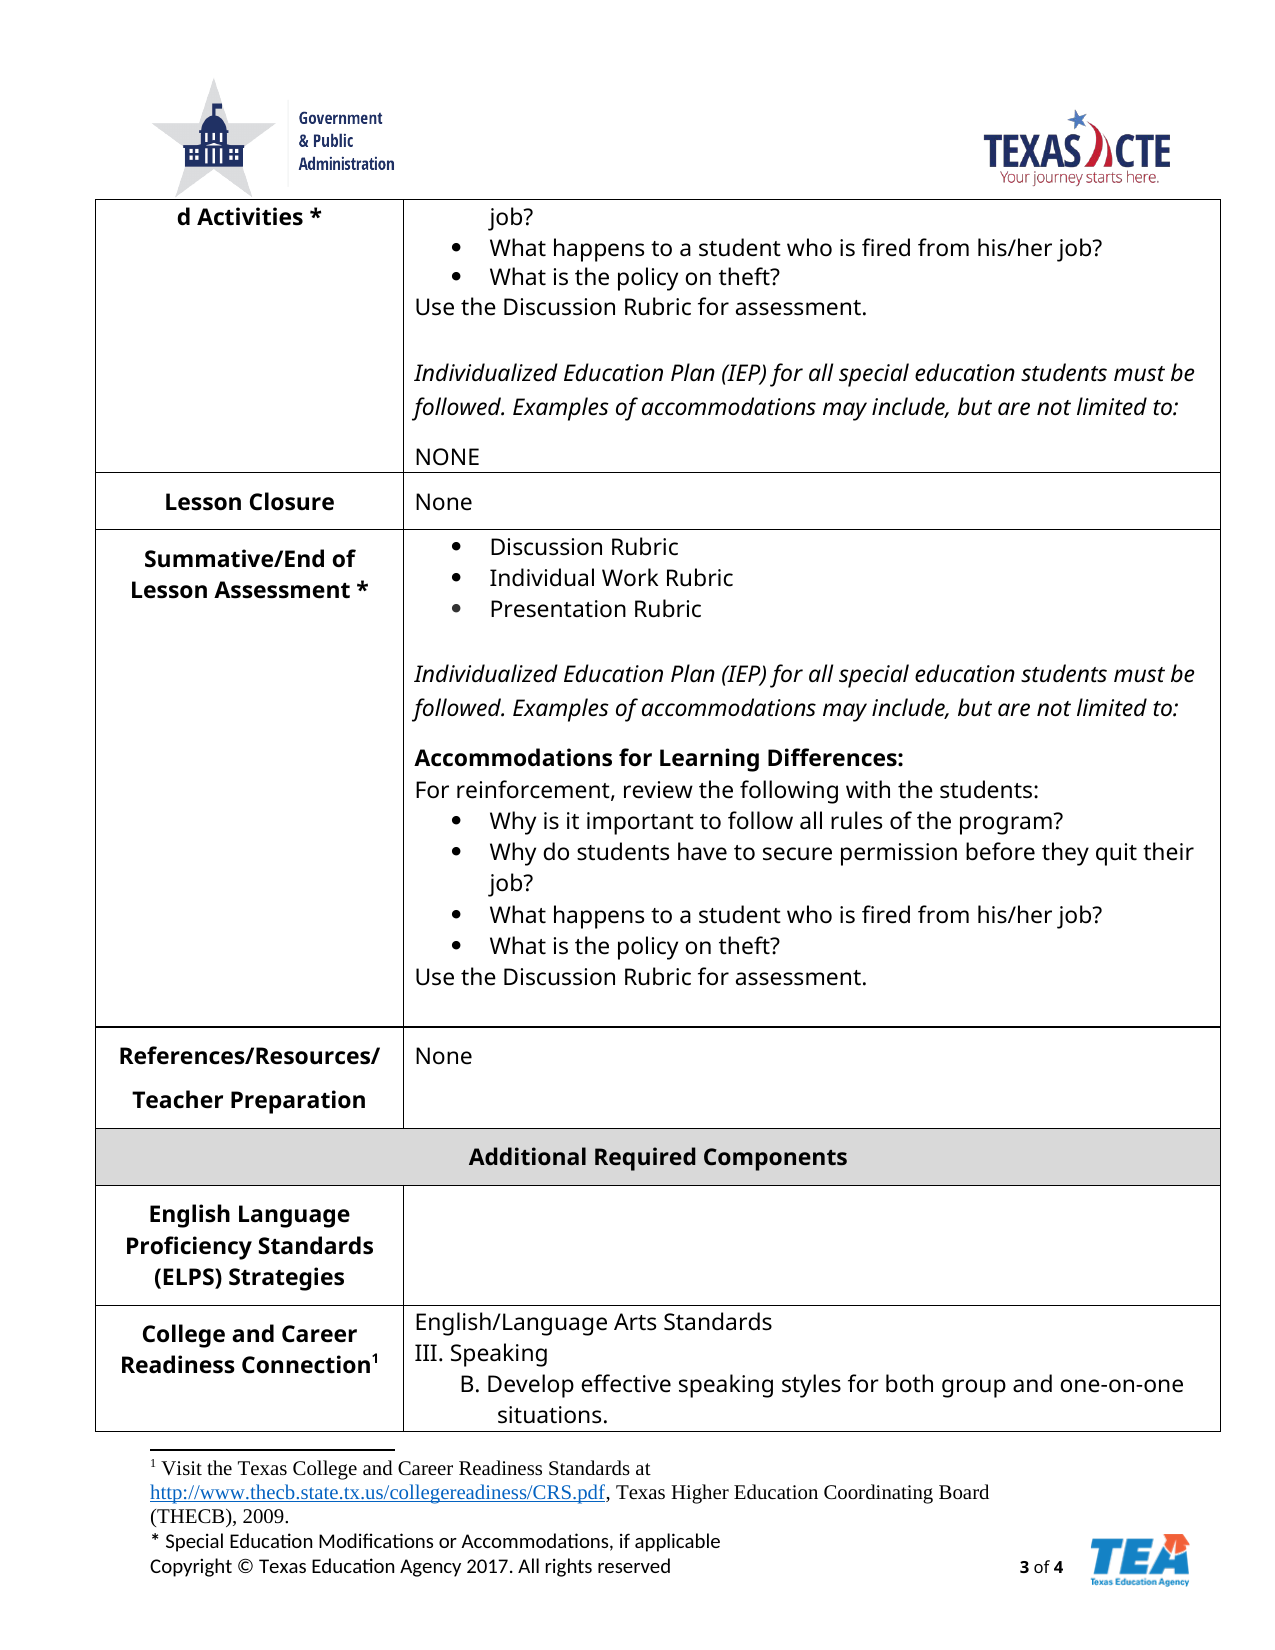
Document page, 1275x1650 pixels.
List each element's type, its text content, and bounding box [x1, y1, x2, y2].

table_cell College and Career Readiness Connection [96, 1306, 403, 1431]
picture [150, 75, 409, 199]
table_cell Independent Practice/Laboratory Experience/Differentiated Activities * [96, 200, 403, 472]
table_cell None [404, 1028, 1220, 1127]
table_cell References/Resources/ Teacher Preparation [96, 1028, 403, 1127]
table_cell Discussion Rubric Individual Work Rubric Presentation Rubric Individualized Education Plan (IEP) for all special education students must be followed. Examples of accommodations may include, but are not limited to: Accommodations for Learning Differences: For reinforcement, review the following with the students: Why is it important to follow all rules of the program? Why do students have to secure permission before they quit their job? What happens to a student who is fired from his/her job? What is the policy on theft? Use the Discussion Rubric for assessment. [404, 530, 1220, 1026]
table_cell [404, 1186, 1220, 1304]
table_cell English Language Proficiency Standards (ELPS) Strategies [96, 1186, 403, 1304]
picture [1090, 1534, 1190, 1587]
picture [964, 98, 1189, 197]
table_cell Lesson Closure [96, 473, 403, 529]
table_cell None [404, 473, 1220, 529]
table_cell Summative/End of Lesson Assessment * [96, 530, 403, 1026]
table_cell Additional Required Components [96, 1129, 1220, 1185]
